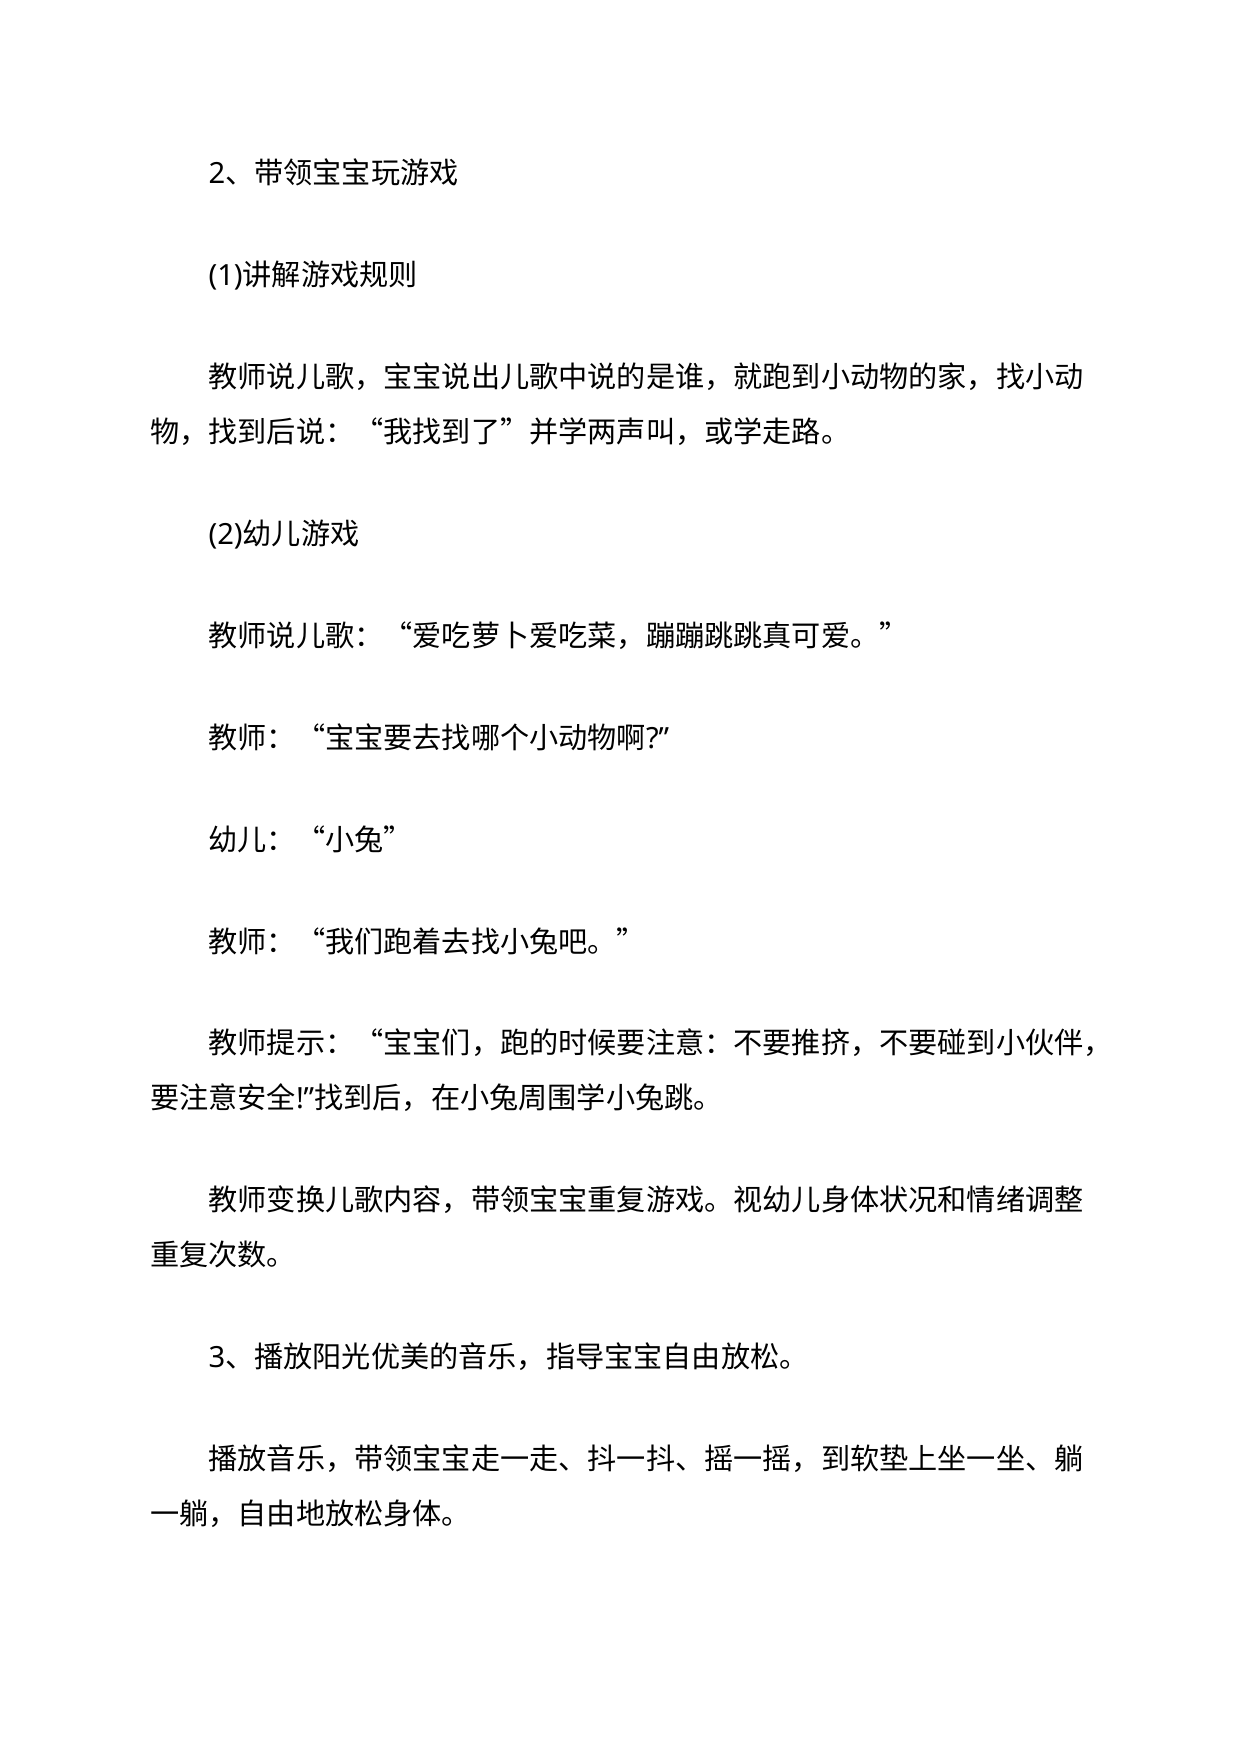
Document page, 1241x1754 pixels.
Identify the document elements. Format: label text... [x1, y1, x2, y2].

text 教师：“我们跑着去找小兔吧。” [150, 918, 1090, 960]
text 教师说儿歌，宝宝说出儿歌中说的是谁，就跑到小动物的家，找小动物，找到后说：“我找到了”并学两声叫，或学走路。 [150, 354, 1090, 451]
text 播放音乐，带领宝宝走一走、抖一抖、摇一摇，到软垫上坐一坐、躺一躺，自由地放松身体。 [150, 1435, 1090, 1533]
text 教师提示：“宝宝们，跑的时候要注意：不要推挤，不要碰到小伙伴，要注意安全!”找到后，在小兔周围学小兔跳。 [150, 1020, 1090, 1117]
text 2、带领宝宝玩游戏 [150, 150, 1090, 192]
text 3、播放阳光优美的音乐，指导宝宝自由放松。 [150, 1333, 1090, 1376]
text 教师说儿歌：“爱吃萝卜爱吃菜，蹦蹦跳跳真可爱。” [150, 613, 1090, 655]
text (2)幼儿游戏 [150, 511, 1090, 553]
text 教师：“宝宝要去找哪个小动物啊?” [150, 714, 1090, 757]
text 幼儿：“小兔” [150, 816, 1090, 859]
text (1)讲解游戏规则 [150, 252, 1090, 294]
text 教师变换儿歌内容，带领宝宝重复游戏。视幼儿身体状况和情绪调整重复次数。 [150, 1177, 1090, 1274]
